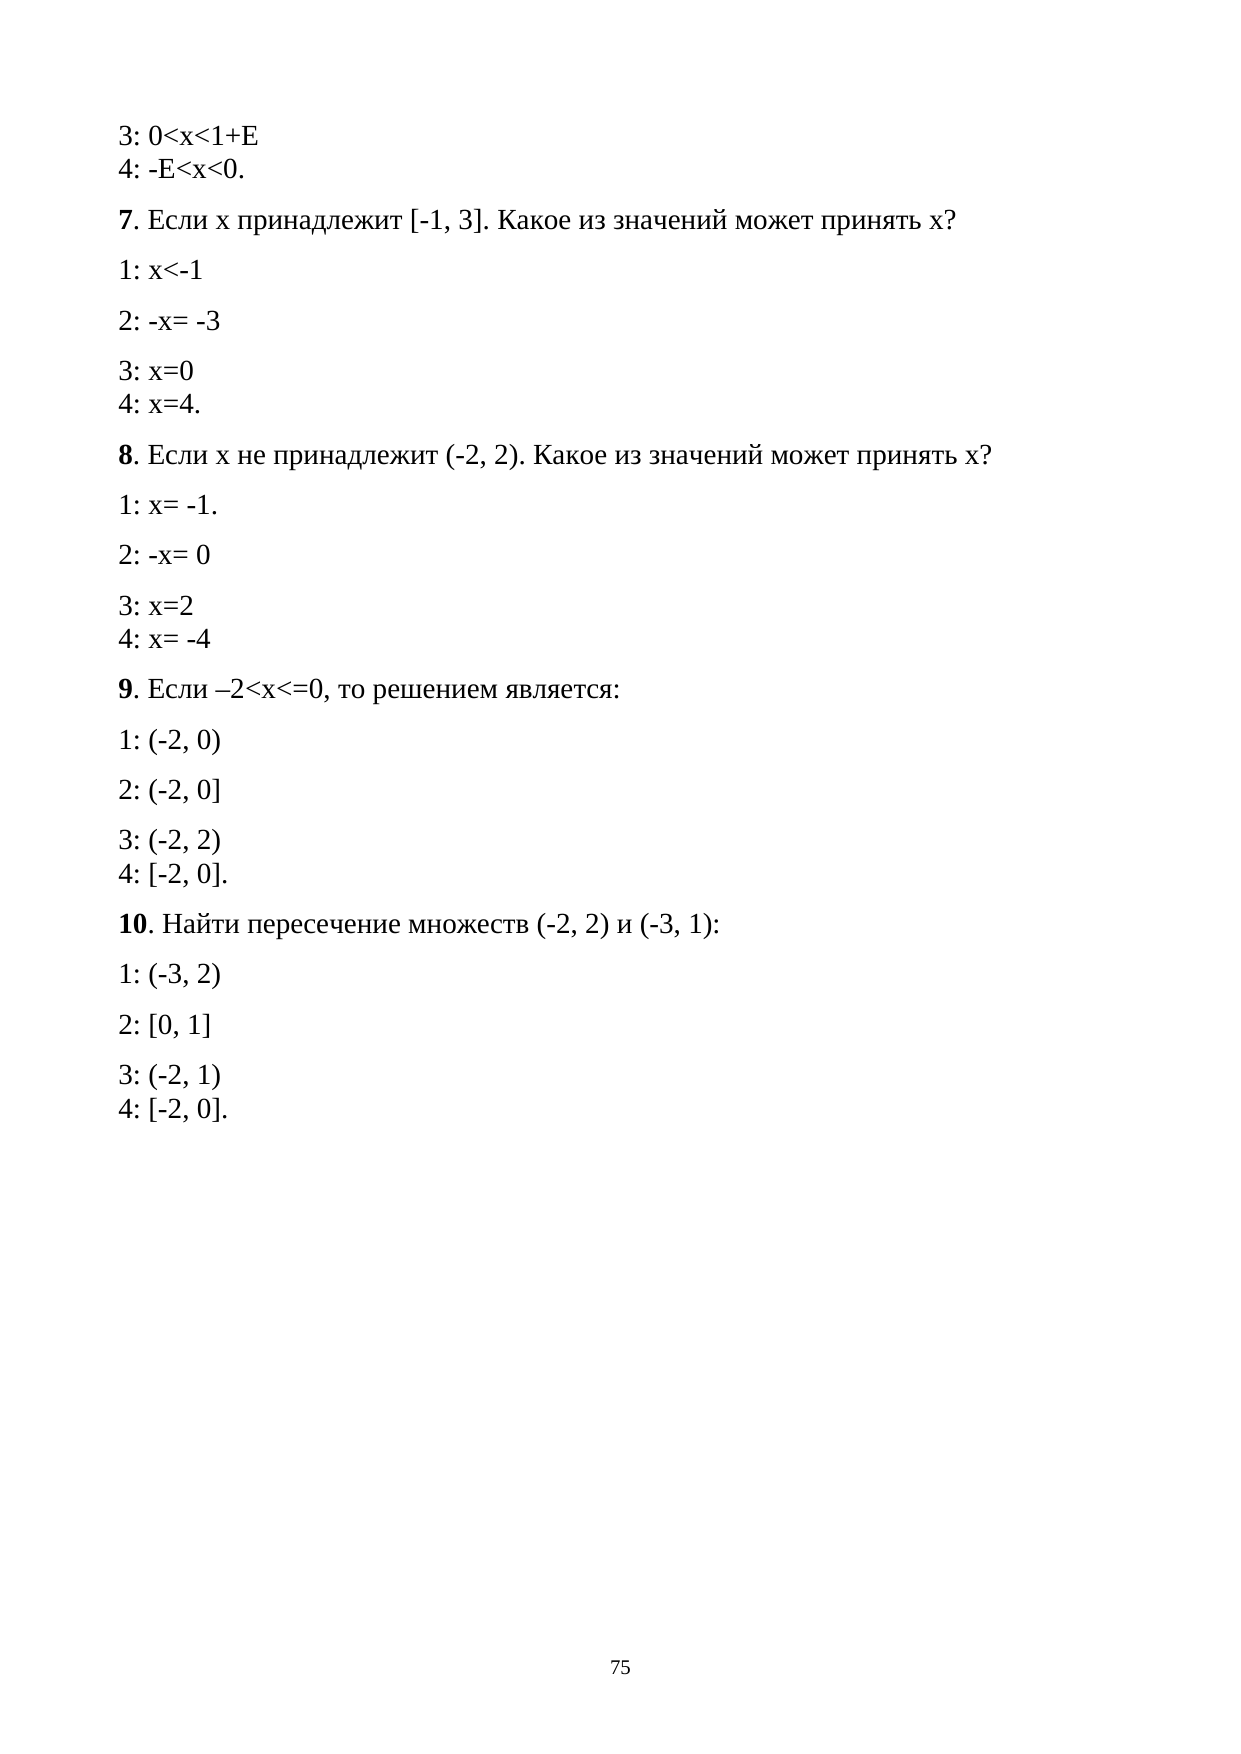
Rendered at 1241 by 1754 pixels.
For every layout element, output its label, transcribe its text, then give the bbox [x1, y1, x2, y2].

text 4: x= -4 [118, 621, 1122, 655]
text 1: (-2, 0) [118, 722, 1122, 755]
text 3: 0<x<1+Е [118, 118, 1122, 152]
text 3: (-2, 2) [118, 822, 1122, 856]
text 3: x=0 [118, 353, 1122, 386]
text 2: -x= 0 [118, 537, 1122, 571]
text 7. Если х принадлежит [-1, 3]. Какое из значений может принять х? [118, 202, 1122, 236]
text 2: [0, 1] [118, 1007, 1122, 1041]
text 1: (-3, 2) [118, 957, 1122, 990]
text 2: -x= -3 [118, 303, 1122, 336]
text 1: x= -1. [118, 487, 1122, 521]
text 9. Если –2<х<=0, то решением является: [118, 672, 1122, 705]
text 3: (-2, 1) [118, 1057, 1122, 1091]
text 4: [-2, 0]. [118, 856, 1122, 889]
text 3: x=2 [118, 588, 1122, 621]
text 4: [-2, 0]. [118, 1091, 1122, 1124]
text 4: x=4. [118, 386, 1122, 420]
text 2: (-2, 0] [118, 772, 1122, 806]
text 1: x<-1 [118, 252, 1122, 286]
text 10. Найти пересечение множеств (-2, 2) и (-3, 1): [118, 906, 1122, 940]
text 8. Если х не принадлежит (-2, 2). Какое из значений может принять х? [118, 437, 1122, 470]
text 4: -Е<x<0. [118, 152, 1122, 185]
